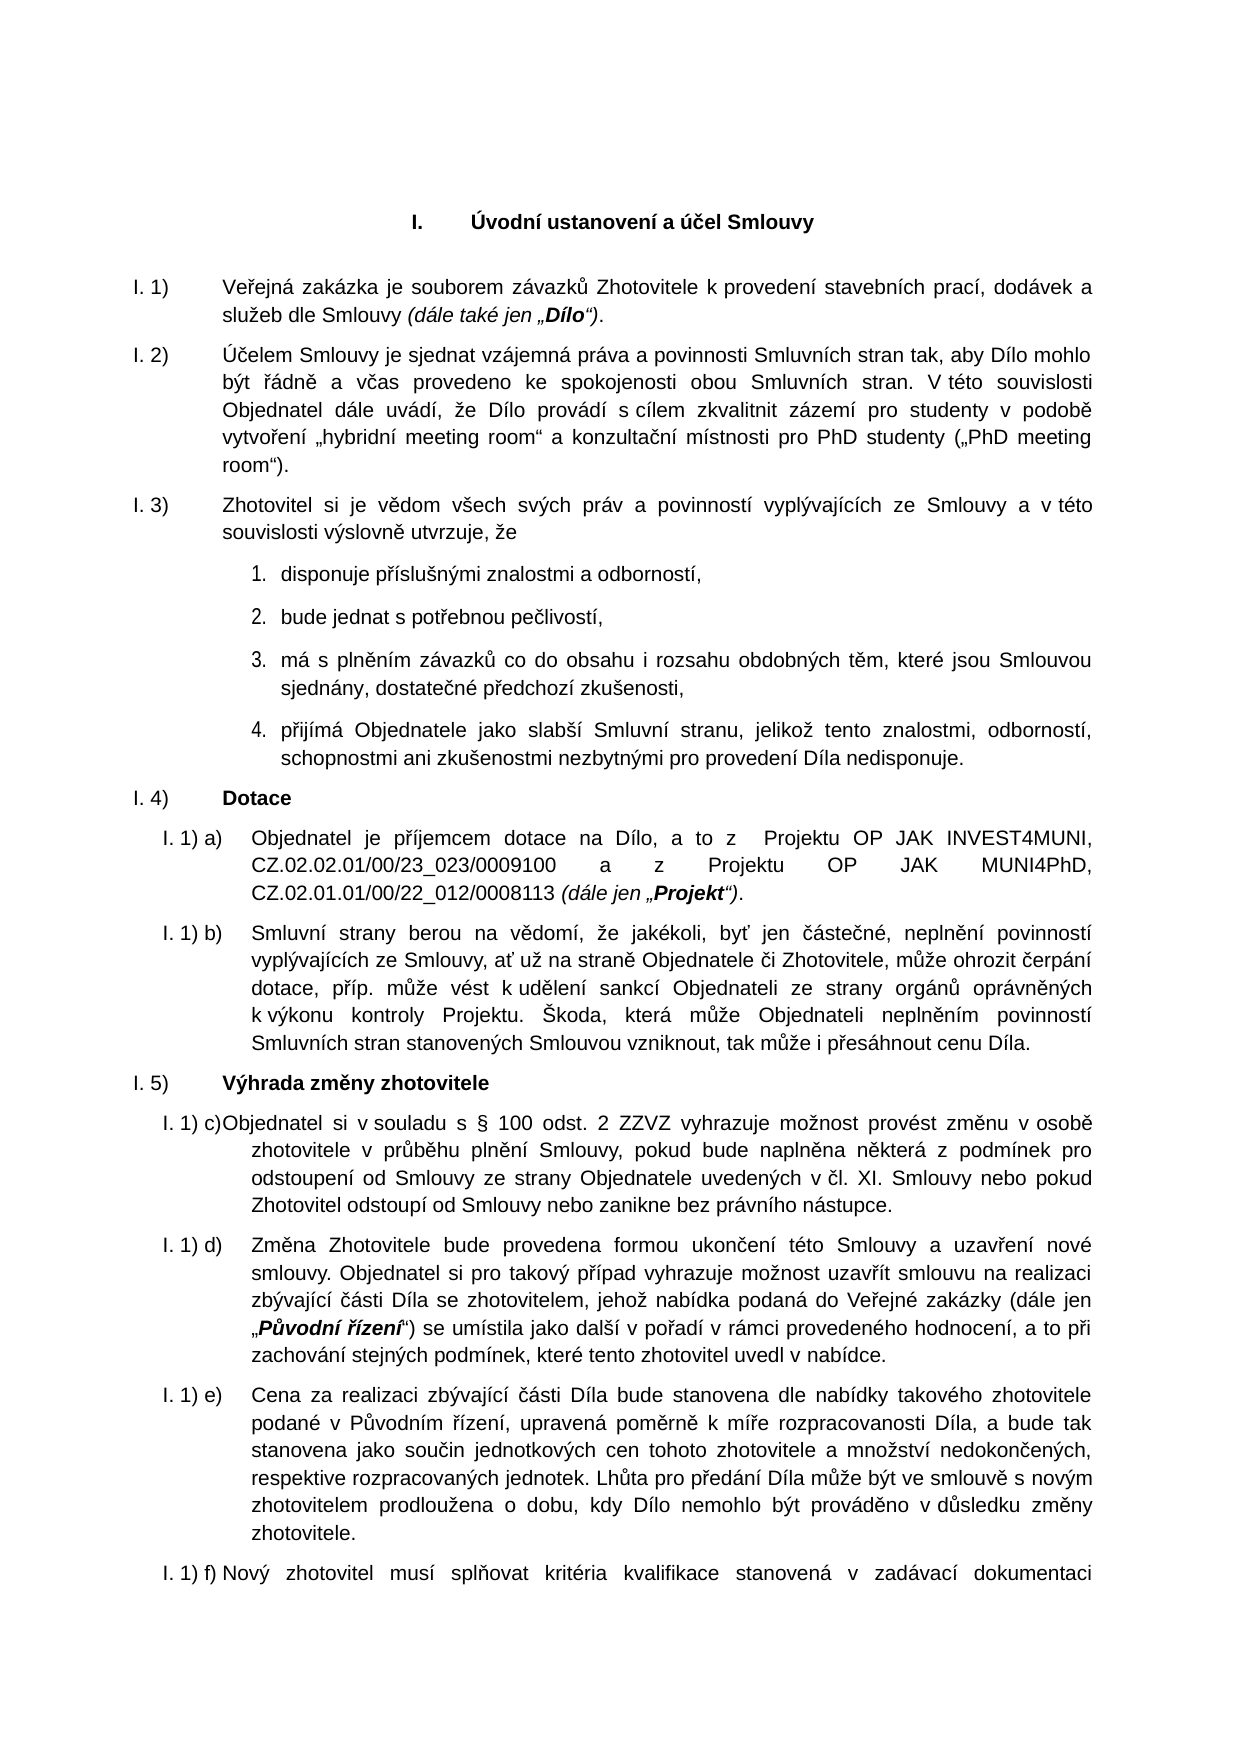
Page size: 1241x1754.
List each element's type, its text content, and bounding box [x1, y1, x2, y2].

text Úvodní ustanovení a účel Smlouvy [133, 210, 1093, 234]
text Veřejná zakázka je souborem závazků Zhotovitele k provedení stavebních prací, dodávek a služeb dle Smlouvy (dále také jen „Dílo“). [133, 275, 1093, 327]
list Změna Zhotovitele bude provedena formou ukončení této Smlouvy a uzavření nové smlouvy. Objednatel si pro takový případ vyhrazuje možnost uzavřít smlouvu na realizaci zbývající části Díla se zhotovitelem, jehož nabídka podaná do Veřejné zakázky (dále jen „Původní řízení“) se umístila jako další v pořadí v rámci provedeného hodnocení, a to při zachování stejných podmínek, které tento zhotovitel uvedl v nabídce. [162, 1233, 1093, 1367]
text Zhotovitel si je vědom všech svých práv a povinností vyplývajících ze Smlouvy a v této souvislosti výslovně utvrzuje, že [133, 493, 1093, 544]
text Dotace [133, 785, 1093, 809]
list Objednatel je příjemcem dotace na Dílo, a to z (dále jen „Projekt“). [162, 825, 1093, 904]
text Účelem Smlouvy je sjednat vzájemná práva a povinnosti Smluvních stran tak, aby Dílo mohlo být řádně a včas provedeno ke spokojenosti obou Smluvních stran. V této souvislosti Objednatel dále uvádí, že Dílo provádí s cílem zkvalitnit zázemí pro studenty v podobě vytvoření „hybridní meeting room“ a konzultační místnosti pro PhD studenty („PhD meeting room“). [133, 343, 1093, 477]
text disponuje příslušnými znalostmi a odborností, [251, 560, 1093, 587]
text bude jednat s potřebnou pečlivostí, [251, 603, 1093, 629]
list Objednatel si v souladu s § 100 odst. 2 ZZVZ vyhrazuje možnost provést změnu v osobě zhotovitele v průběhu plnění Smlouvy, pokud bude naplněna některá z podmínek pro odstoupení od Smlouvy ze strany Objednatele uvedených v čl. XI. Smlouvy nebo pokud Zhotovitel odstoupí od Smlouvy nebo zanikne bez právního nástupce. [162, 1110, 1093, 1217]
list Cena za realizaci zbývající části Díla bude stanovena dle nabídky takového zhotovitele podané v Původním řízení, upravená poměrně k míře rozpracovanosti Díla, a bude tak stanovena jako součin jednotkových cen tohoto zhotovitele a množství nedokončených, respektive rozpracovaných jednotek. Lhůta pro předání Díla může být ve smlouvě s novým zhotovitelem prodloužena o dobu, kdy Dílo nemohlo být prováděno v důsledku změny zhotovitele. [162, 1383, 1093, 1544]
text Výhrada změny zhotovitele [133, 1070, 1093, 1094]
text má s plněním závazků co do obsahu i rozsahu obdobných těm, které jsou Smlouvou sjednány, dostatečné předchozí zkušenosti, [251, 646, 1093, 699]
text přijímá Objednatele jako slabší Smluvní stranu, jelikož tento znalostmi, odborností, schopnostmi ani zkušenostmi nezbytnými pro provedení Díla nedisponuje. [251, 716, 1093, 769]
list Smluvní strany berou na vědomí, že jakékoli, byť jen částečné, neplnění povinností vyplývajících ze Smlouvy, ať už na straně Objednatele či Zhotovitele, může ohrozit čerpání dotace, příp. může vést k udělení sankcí Objednateli ze strany orgánů oprávněných k výkonu kontroly Projektu. Škoda, která může Objednateli neplněním povinností Smluvních stran stanovených Smlouvou vzniknout, tak může i přesáhnout cenu Díla. [162, 920, 1093, 1054]
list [162, 1560, 1093, 1584]
